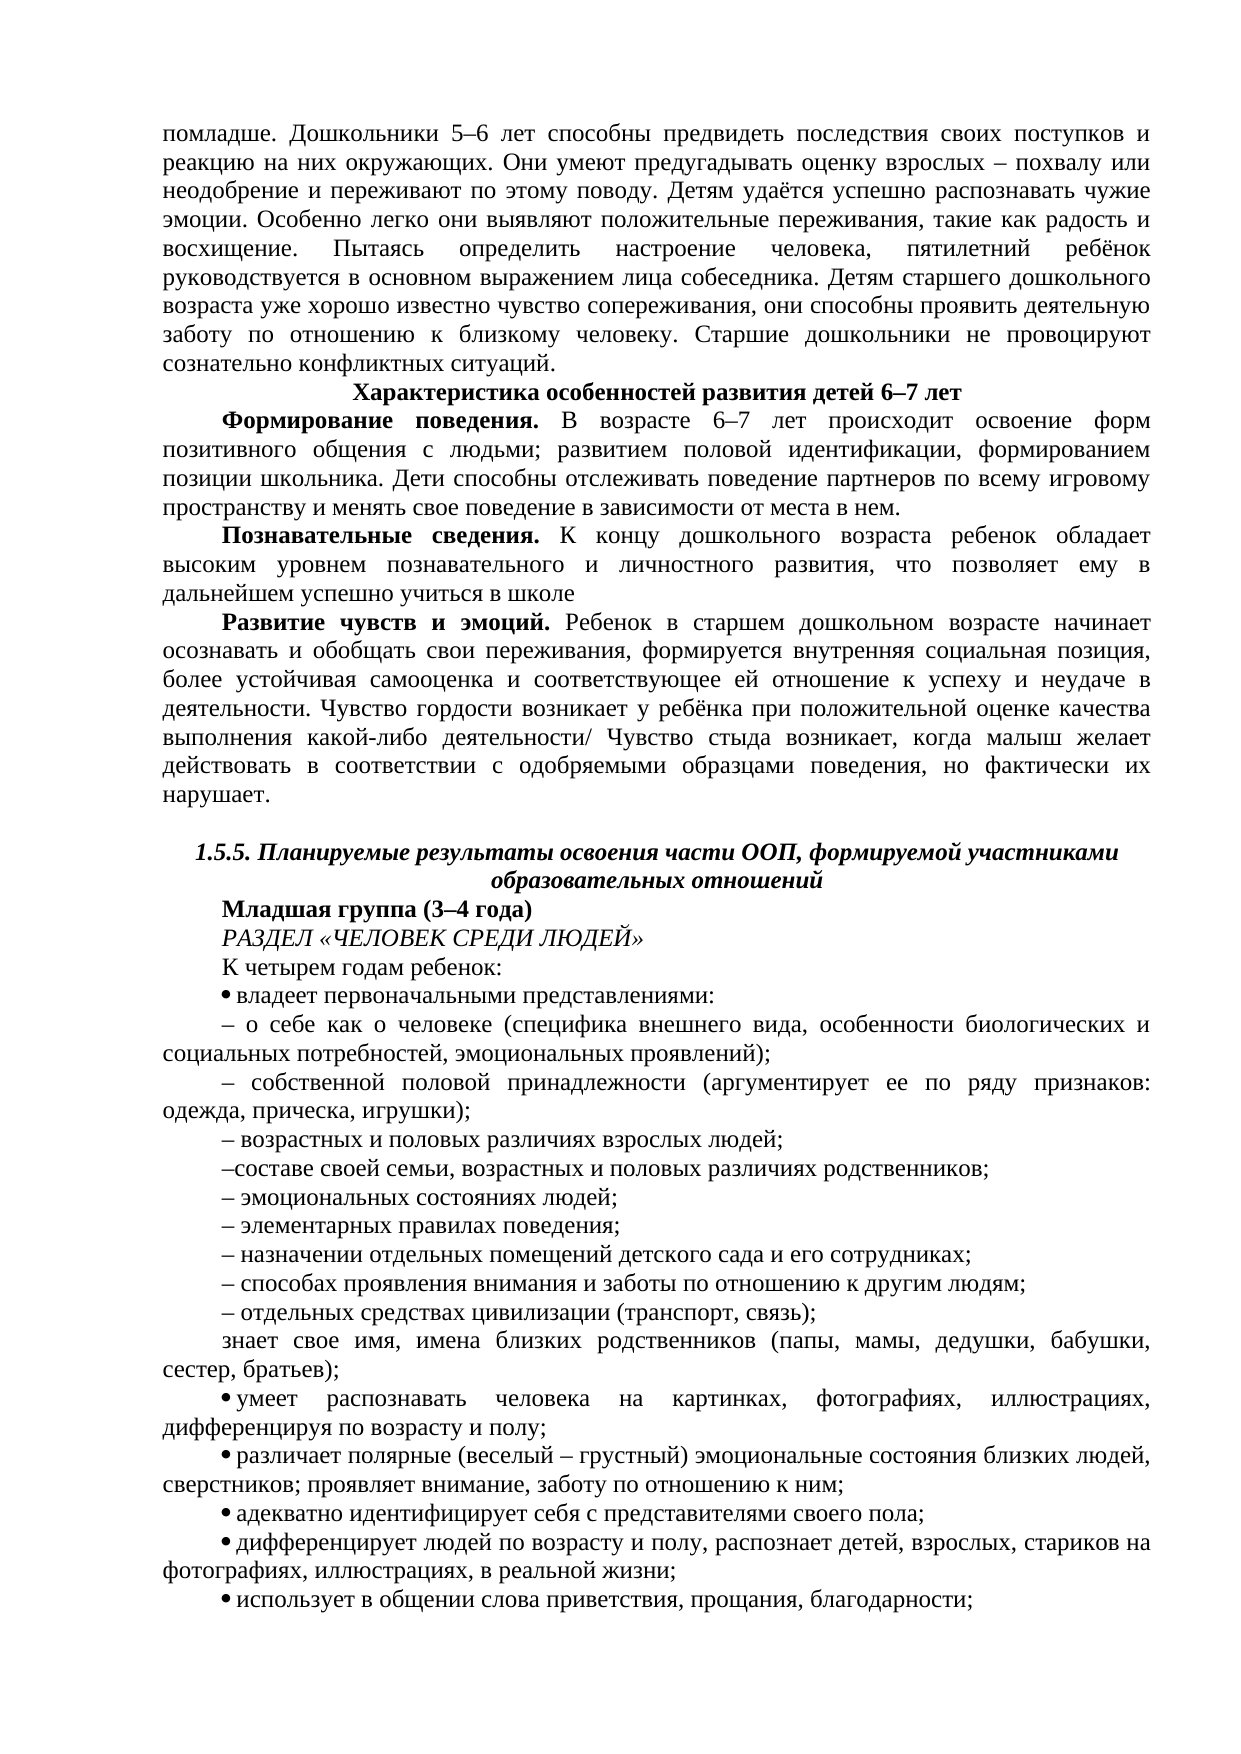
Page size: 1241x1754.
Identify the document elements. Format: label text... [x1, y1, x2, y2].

text – собственной половой принадлежности (аргументирует ее по ряду признаков: одежда, прическа, игрушки); [162, 1067, 1152, 1124]
text – способах проявления внимания и заботы по отношению к другим людям; [162, 1268, 1152, 1297]
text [162, 118, 1152, 377]
text –составе своей семьи, возрастных и половых различиях родственников; [162, 1153, 1152, 1182]
text Развитие чувств и эмоций. Ребенок в старшем дошкольном возрасте начинает осознавать и обобщать свои переживания, формируется внутренняя социальная позиция, более устойчивая самооценка и соответствующее ей отношение к успеху и неудаче в деятельности. Чувство гордости возникает у ребёнка при положительной оценке качества выполнения какой-либо деятельности/ Чувство стыда возникает, когда малыш желает действовать в соответствии с одобряемыми образцами поведения, но фактически их нарушает. [162, 607, 1152, 808]
text – возрастных и половых различиях взрослых людей; [162, 1124, 1152, 1153]
text Формирование поведения. В возрасте 6–7 лет происходит освоение форм позитивного общения с людьми; развитием половой идентификации, формированием позиции школьника. Дети способны отслеживать поведение партнеров по всему игровому пространству и менять свое поведение в зависимости от места в нем. [162, 406, 1152, 521]
text РАЗДЕЛ «ЧЕЛОВЕК СРЕДИ ЛЮДЕЙ» [162, 923, 1152, 952]
list использует в общении слова приветствия, прощания, благодарности; [162, 1584, 1152, 1613]
list дифференцирует людей по возрасту и полу, распознает детей, взрослых, стариков на фотографиях, иллюстрациях, в реальной жизни; [162, 1527, 1152, 1584]
text Характеристика особенностей развития детей 6–7 лет [162, 377, 1152, 406]
text К четырем годам ребенок: [162, 952, 1152, 981]
list адекватно идентифицирует себя с представителями своего пола; [162, 1498, 1152, 1527]
list владеет первоначальными представлениями: [162, 981, 1152, 1009]
text знает свое имя, имена близких родственников (папы, мамы, дедушки, бабушки, сестер, братьев); [162, 1326, 1152, 1383]
text 1.5.5. Планируемые результаты освоения части ООП, формируемой участниками образовательных отношений [162, 837, 1152, 894]
text – назначении отдельных помещений детского сада и его сотрудниках; [162, 1239, 1152, 1268]
text – эмоциональных состояниях людей; [162, 1182, 1152, 1211]
list умеет распознавать человека на картинках, фотографиях, иллюстрациях, дифференцируя по возрасту и полу; [162, 1383, 1152, 1441]
text – элементарных правилах поведения; [162, 1211, 1152, 1239]
text Познавательные сведения. К концу дошкольного возраста ребенок обладает высоким уровнем познавательного и личностного развития, что позволяет ему в дальнейшем успешно учиться в школе [162, 521, 1152, 607]
text – о себе как о человеке (специфика внешнего вида, особенности биологических и социальных потребностей, эмоциональных проявлений); [162, 1009, 1152, 1067]
text Младшая группа (3–4 года) [162, 894, 1152, 923]
text – отдельных средствах цивилизации (транспорт, связь); [162, 1297, 1152, 1326]
list различает полярные (веселый – грустный) эмоциональные состояния близких людей, сверстников; проявляет внимание, заботу по отношению к ним; [162, 1441, 1152, 1498]
